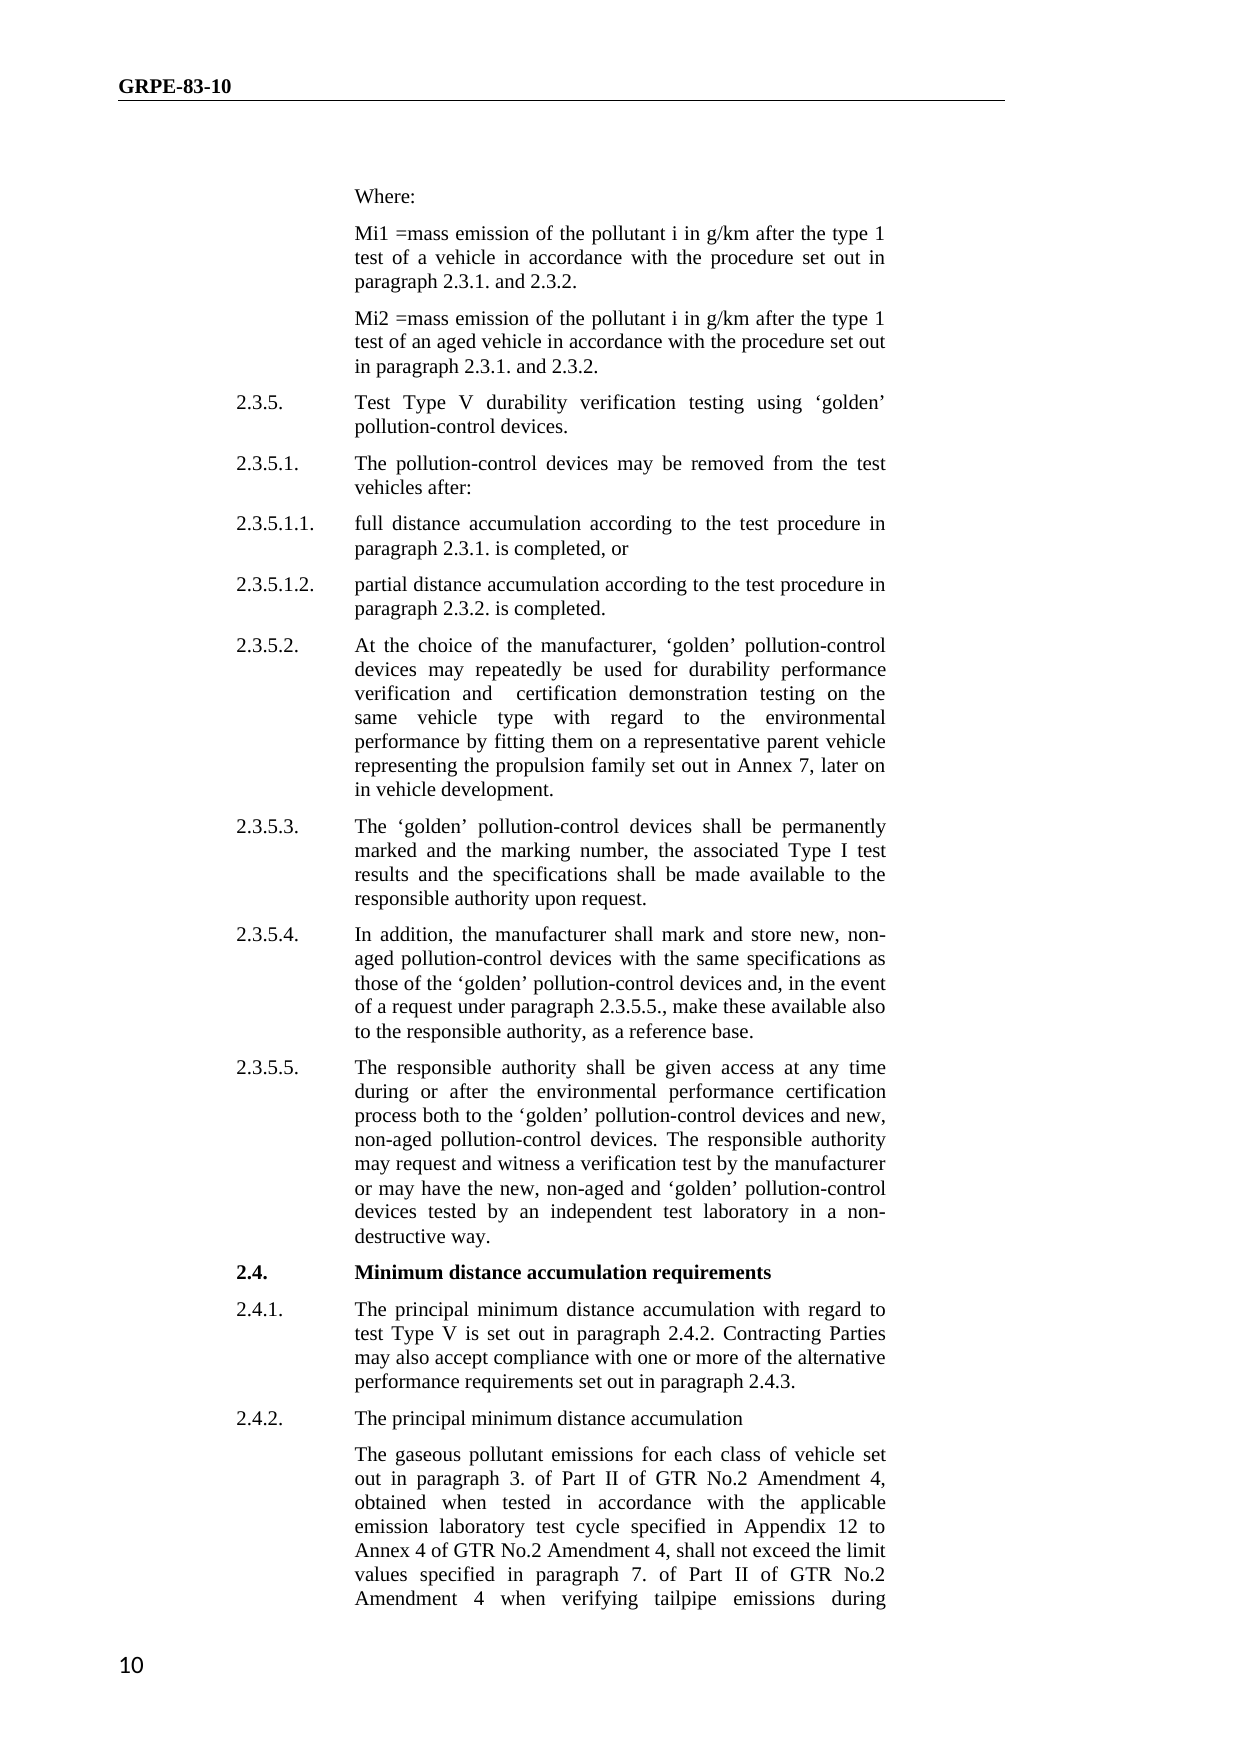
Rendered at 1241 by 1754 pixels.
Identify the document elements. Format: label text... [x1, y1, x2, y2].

text 2.3.5.1. The pollution-control devices may be removed from the test vehicles after: [236, 451, 887, 499]
text Mi2 =mass emission of the pollutant i in g/km after the type 1 test of an aged vehicle in accordance with the procedure set out in paragraph 2.3.1. and 2.3.2. [354, 305, 887, 378]
text Mi1 =mass emission of the pollutant i in g/km after the type 1 test of a vehicle in accordance with the procedure set out in paragraph 2.3.1. and 2.3.2. [236, 221, 887, 293]
text 2.4. Minimum distance accumulation requirements [236, 1260, 887, 1284]
text 2.3.5.5. The responsible authority shall be given access at any time during or after the environmental performance certification process both to the ‘golden’ pollution-control devices and new, non-aged pollution-control devices. The responsible authority may request and witness a verification test by the manufacturer or may have the new, non-aged and ‘golden’ pollution-control devices tested by an independent test laboratory in a non-destructive way. [236, 1055, 887, 1248]
text 2.3.5.1.2. partial distance accumulation according to the test procedure in paragraph 2.3.2. is completed. [236, 572, 887, 620]
text 2.3.5.2. At the choice of the manufacturer, ‘golden’ pollution-control devices may repeatedly be used for durability performance verification and certification demonstration testing on the same vehicle type with regard to the environmental performance by fitting them on a representative parent vehicle representing the propulsion family set out in Annex 7, later on in vehicle development. [236, 633, 887, 801]
text 2.4.2. The principal minimum distance accumulation [236, 1405, 887, 1429]
text 2.4.1. The principal minimum distance accumulation with regard to test Type V is set out in paragraph 2.4.2. Contracting Parties may also accept compliance with one or more of the alternative performance requirements set out in paragraph 2.4.3. [236, 1297, 887, 1393]
text Where: [354, 184, 887, 208]
text 2.3.5.3. The ‘golden’ pollution-control devices shall be permanently marked and the marking number, the associated Type I test results and the specifications shall be made available to the responsible authority upon request. [236, 813, 887, 910]
text 2.3.5.1.1. full distance accumulation according to the test procedure in paragraph 2.3.1. is completed, or [236, 511, 887, 559]
text 2.3.5. Test Type V durability verification testing using ‘golden’ pollution-control devices. [236, 390, 887, 438]
text 2.3.5.4. In addition, the manufacturer shall mark and store new, non-aged pollution-control devices with the same specifications as those of the ‘golden’ pollution-control devices and, in the event of a request under paragraph 2.3.5.5., make these available also to the responsible authority, as a reference base. [236, 922, 887, 1043]
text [236, 1442, 887, 1610]
